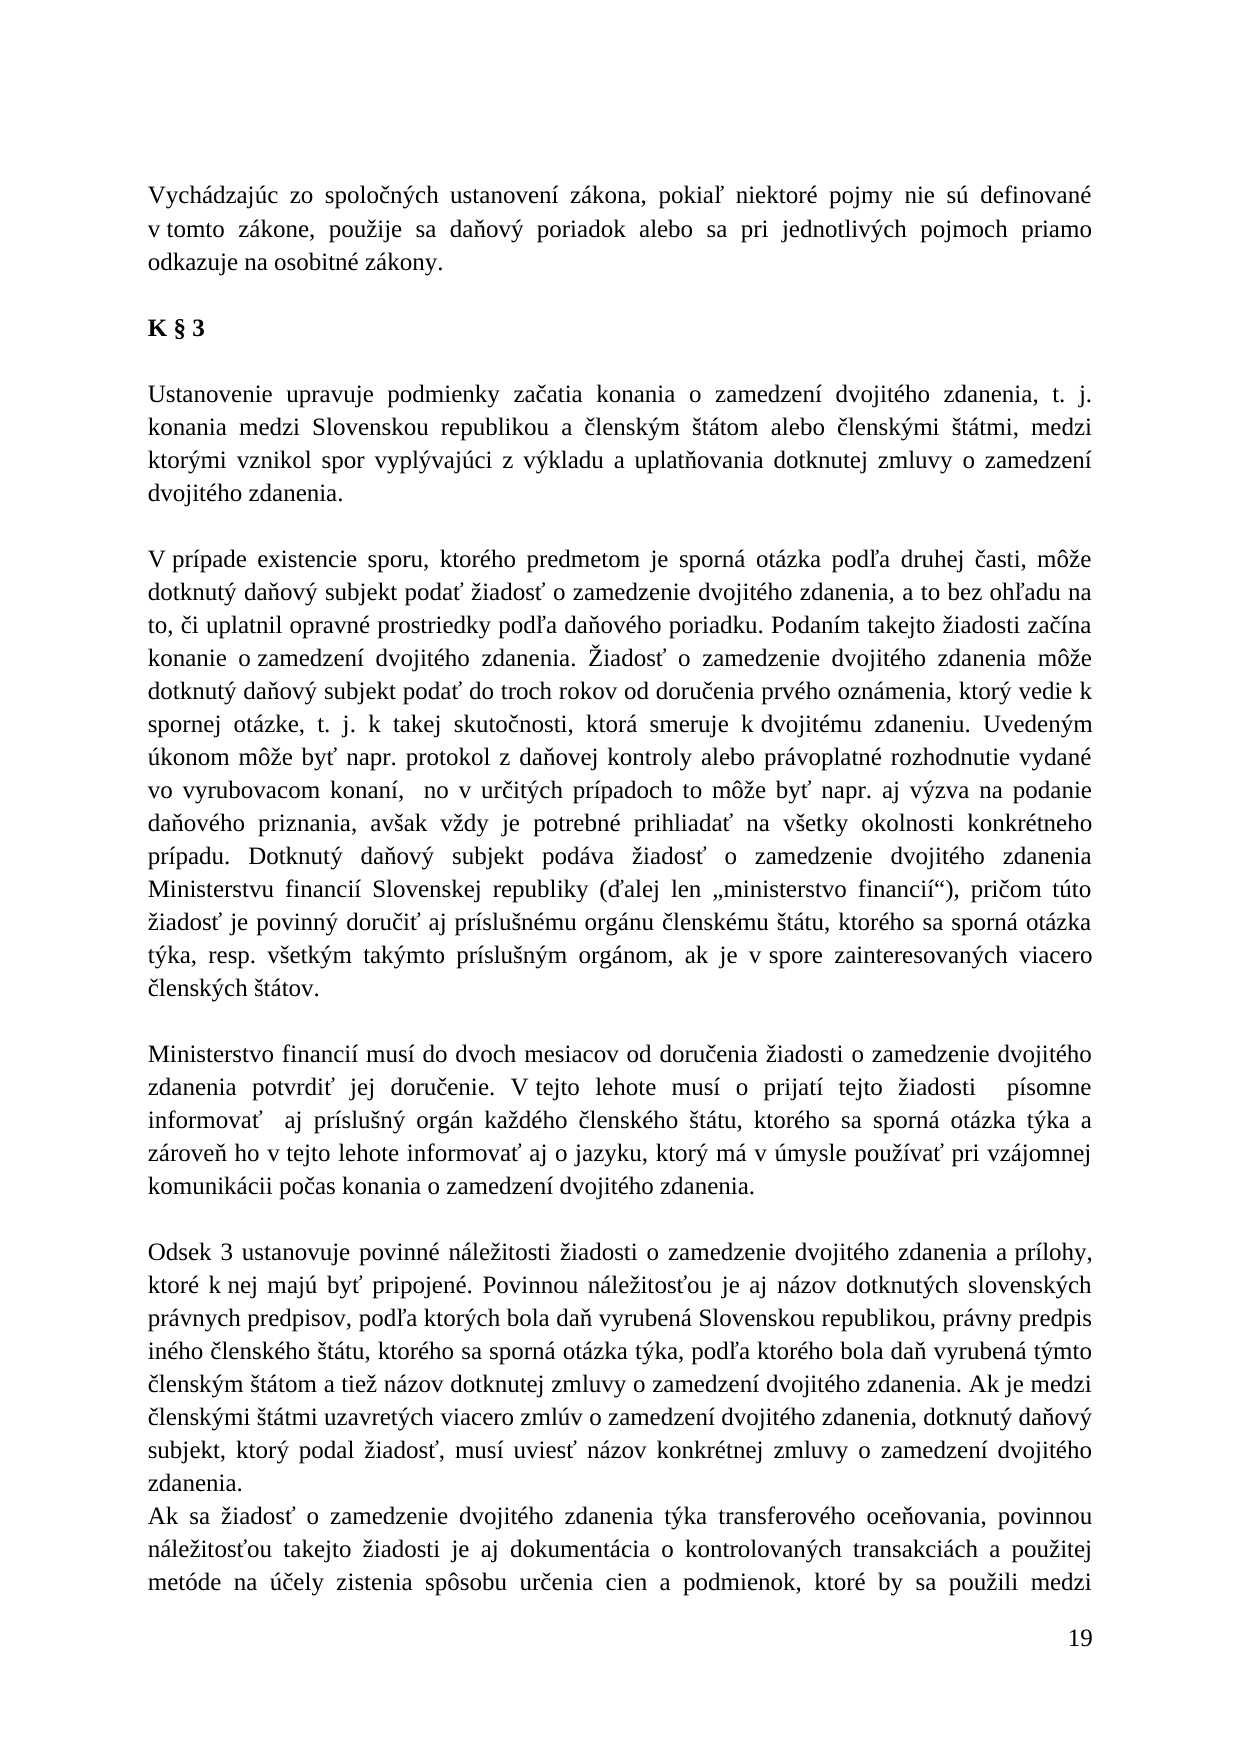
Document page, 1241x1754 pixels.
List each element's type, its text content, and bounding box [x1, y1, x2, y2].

text V prípade existencie sporu, ktorého predmetom je sporná otázka podľa druhej časti, môže dotknutý daňový subjekt podať žiadosť o zamedzenie dvojitého zdanenia, a to bez ohľadu na to, či uplatnil opravné prostriedky podľa daňového poriadku. Podaním takejto žiadosti začína konanie o zamedzení dvojitého zdanenia. Žiadosť o zamedzenie dvojitého zdanenia môže dotknutý daňový subjekt podať do troch rokov od doručenia prvého oznámenia, ktorý vedie k spornej otázke, t. j. k takej skutočnosti, ktorá smeruje k dvojitému zdaneniu. Uvedeným úkonom môže byť napr. protokol z daňovej kontroly alebo právoplatné rozhodnutie vydané vo vyrubovacom konaní, no v určitých prípadoch to môže byť napr. aj výzva na podanie daňového priznania, avšak vždy je potrebné prihliadať na všetky okolnosti konkrétneho prípadu. Dotknutý daňový subjekt podáva žiadosť o zamedzenie dvojitého zdanenia Ministerstvu financií Slovenskej republiky (ďalej len „ministerstvo financií“), pričom túto žiadosť je povinný doručiť aj príslušnému orgánu členskému štátu, ktorého sa sporná otázka týka, resp. všetkým takýmto príslušným orgánom, ak je v spore zainteresovaných viacero členských štátov. [148, 544, 1093, 1002]
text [148, 1501, 1093, 1596]
text Odsek 3 ustanovuje povinné náležitosti žiadosti o zamedzenie dvojitého zdanenia a prílohy, ktoré k nej majú byť pripojené. Povinnou náležitosťou je aj názov dotknutých slovenských právnych predpisov, podľa ktorých bola daň vyrubená Slovenskou republikou, právny predpis iného členského štátu, ktorého sa sporná otázka týka, podľa ktorého bola daň vyrubená týmto členským štátom a tiež názov dotknutej zmluvy o zamedzení dvojitého zdanenia. Ak je medzi členskými štátmi uzavretých viacero zmlúv o zamedzení dvojitého zdanenia, dotknutý daňový subjekt, ktorý podal žiadosť, musí uviesť názov konkrétnej zmluvy o zamedzení dvojitého zdanenia. [148, 1237, 1093, 1497]
text Ustanovenie upravuje podmienky začatia konania o zamedzení dvojitého zdanenia, t. j. konania medzi Slovenskou republikou a členským štátom alebo členskými štátmi, medzi ktorými vznikol spor vyplývajúci z výkladu a uplatňovania dotknutej zmluvy o zamedzení dvojitého zdanenia. [148, 379, 1093, 507]
text Vychádzajúc zo spoločných ustanovení zákona, pokiaľ niektoré pojmy nie sú definované v tomto zákone, použije sa daňový poriadok alebo sa pri jednotlivých pojmoch priamo odkazuje na osobitné zákony. [148, 181, 1093, 275]
text Ministerstvo financií musí do dvoch mesiacov od doručenia žiadosti o zamedzenie dvojitého zdanenia potvrdiť jej doručenie. V tejto lehote musí o prijatí tejto žiadosti písomne informovať aj príslušný orgán každého členského štátu, ktorého sa sporná otázka týka a zároveň ho v tejto lehote informovať aj o jazyku, ktorý má v úmysle používať pri vzájomnej komunikácii počas konania o zamedzení dvojitého zdanenia. [148, 1039, 1093, 1200]
text K § 3 [148, 313, 1093, 341]
